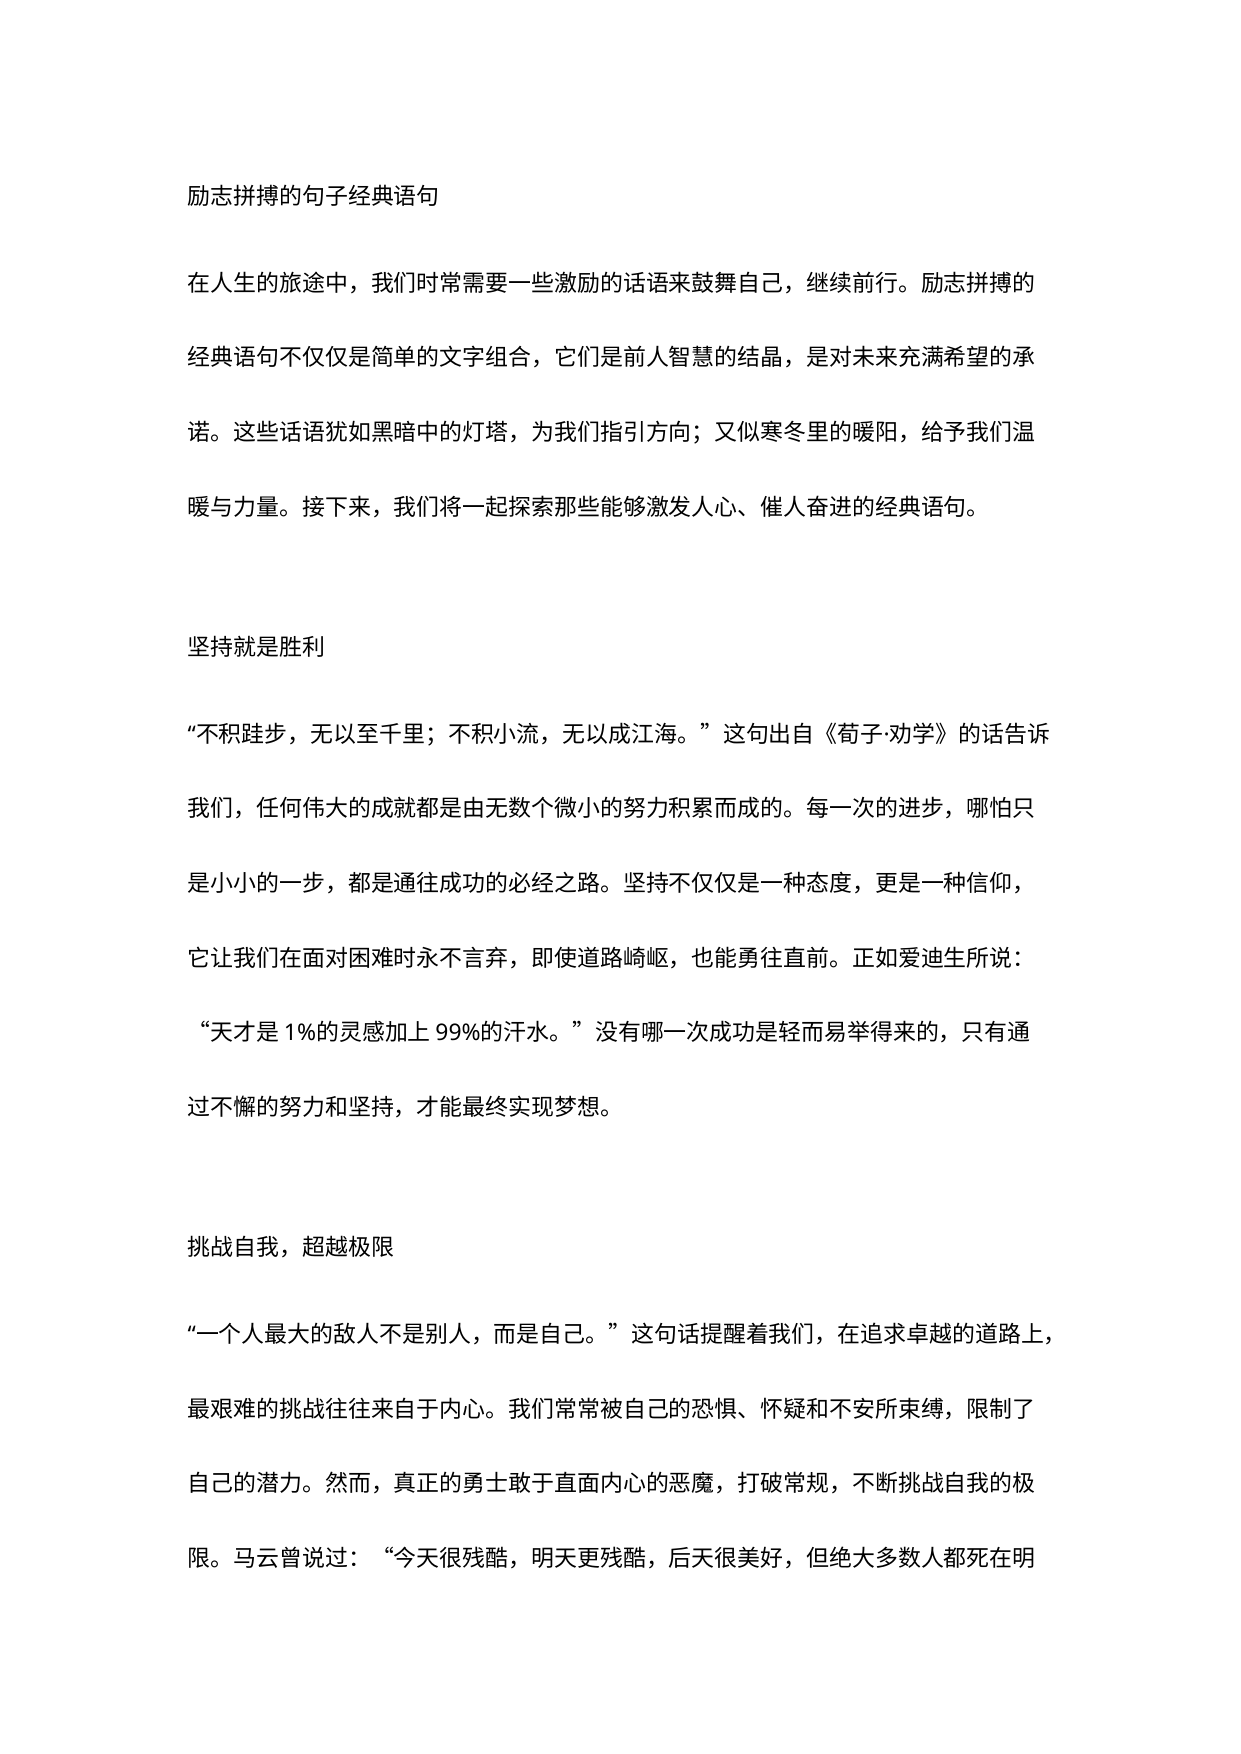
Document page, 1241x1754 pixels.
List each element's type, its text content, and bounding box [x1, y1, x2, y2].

text 挑战自我，超越极限 [187, 1213, 1053, 1278]
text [187, 1300, 1053, 1589]
text 在人生的旅途中，我们时常需要一些激励的话语来鼓舞自己，继续前行。励志拼搏的经典语句不仅仅是简单的文字组合，它们是前人智慧的结晶，是对未来充满希望的承诺。这些话语犹如黑暗中的灯塔，为我们指引方向；又似寒冬里的暖阳，给予我们温暖与力量。接下来，我们将一起探索那些能够激发人心、催人奋进的经典语句。 [187, 248, 1053, 538]
text 坚持就是胜利 [187, 613, 1053, 678]
text “不积跬步，无以至千里；不积小流，无以成江海。”这句出自《荀子·劝学》的话告诉我们，任何伟大的成就都是由无数个微小的努力积累而成的。每一次的进步，哪怕只是小小的一步，都是通往成功的必经之路。坚持不仅仅是一种态度，更是一种信仰，它让我们在面对困难时永不言弃，即使道路崎岖，也能勇往直前。正如爱迪生所说：“天才是1%的灵感加上99%的汗水。”没有哪一次成功是轻而易举得来的，只有通过不懈的努力和坚持，才能最终实现梦想。 [187, 699, 1053, 1138]
text 励志拼搏的句子经典语句 [187, 162, 1053, 227]
